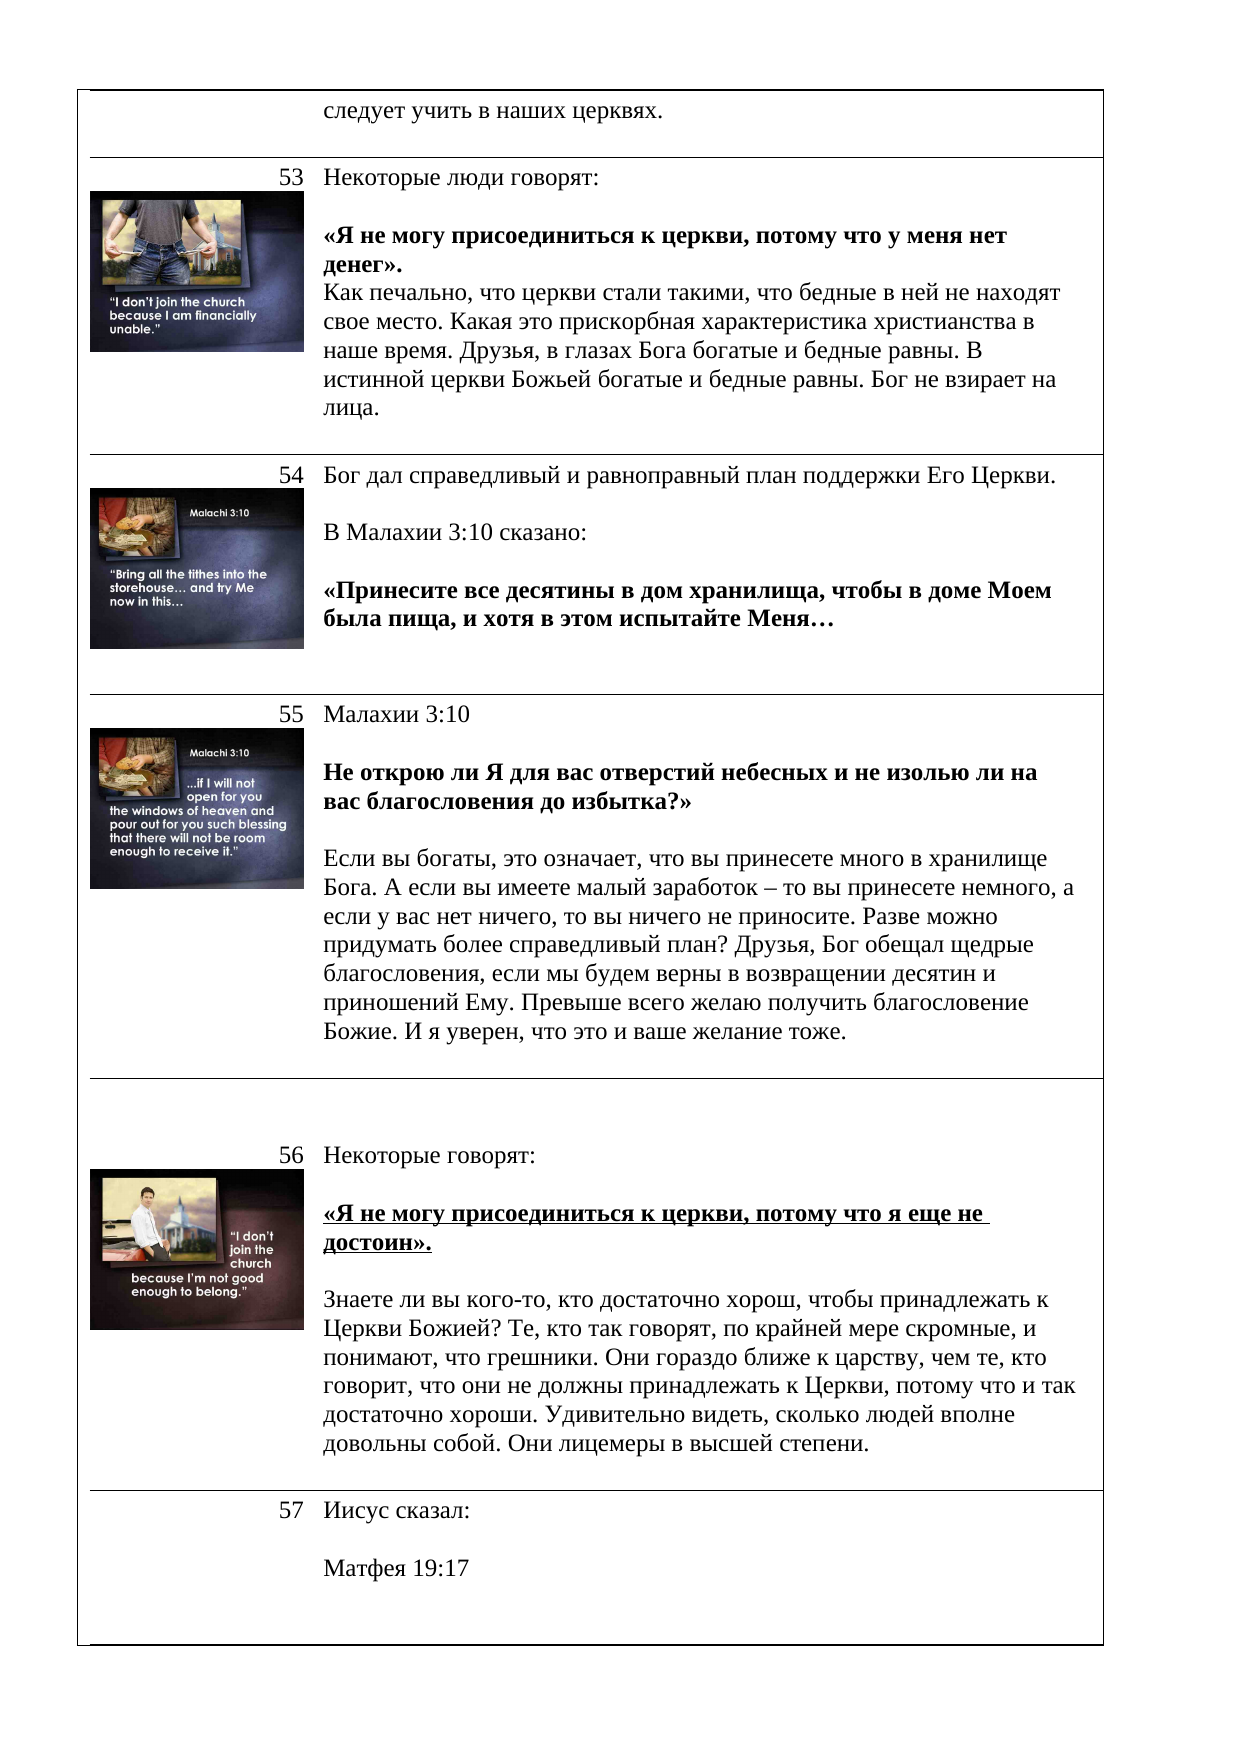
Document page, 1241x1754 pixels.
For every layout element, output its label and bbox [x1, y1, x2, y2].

table_header [78, 90, 1103, 1644]
picture [90, 728, 304, 889]
picture [90, 1169, 304, 1330]
picture [90, 488, 304, 649]
picture [90, 191, 304, 352]
